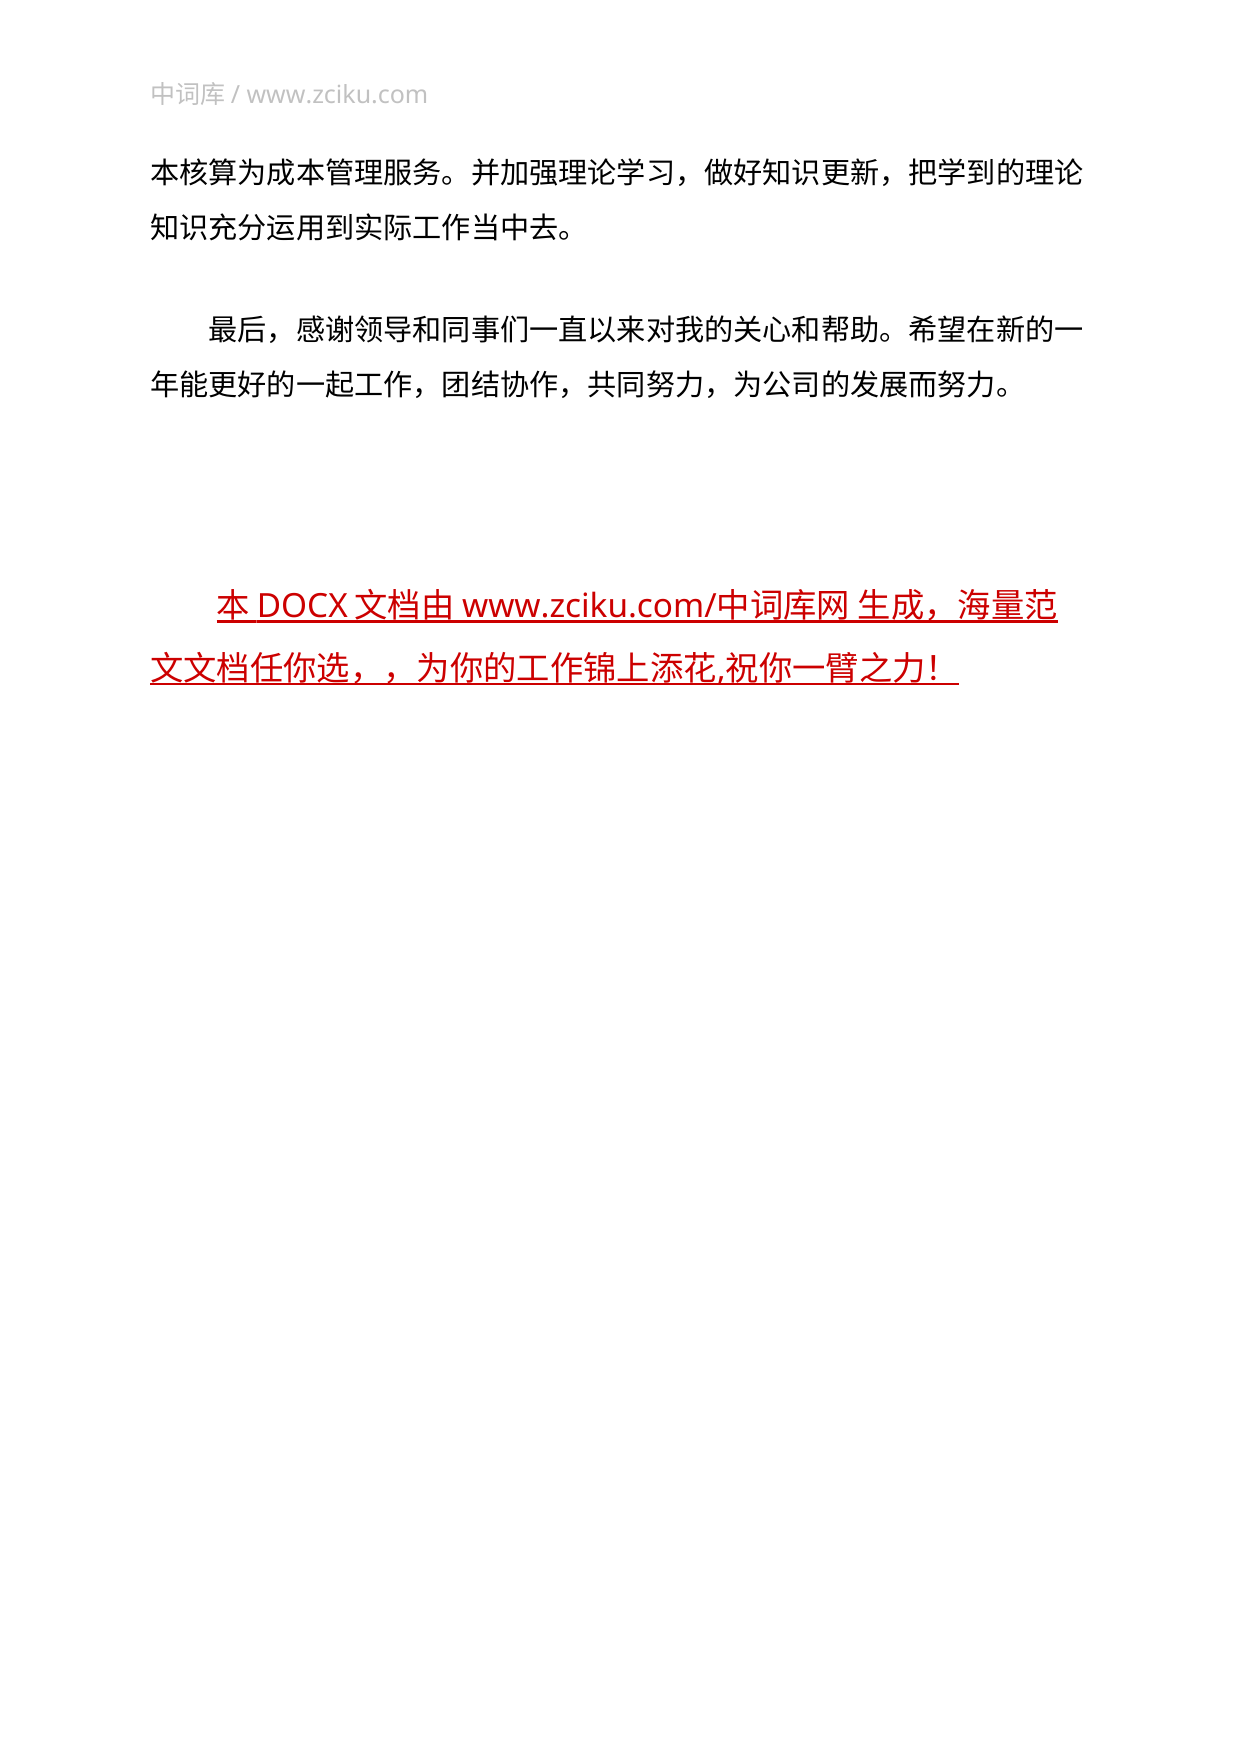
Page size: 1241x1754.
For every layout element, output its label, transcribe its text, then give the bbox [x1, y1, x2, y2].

text 最后，感谢领导和同事们一直以来对我的关心和帮助。希望在新的一年能更好的一起工作，团结协作，共同努力，为公司的发展而努力。 [150, 307, 1090, 404]
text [150, 150, 1090, 247]
text 本DOCX文档由 www.zciku.com/中词库网 生成，海量范文文档任你选，，为你的工作锦上添花,祝你一臂之力！ [150, 579, 1090, 690]
